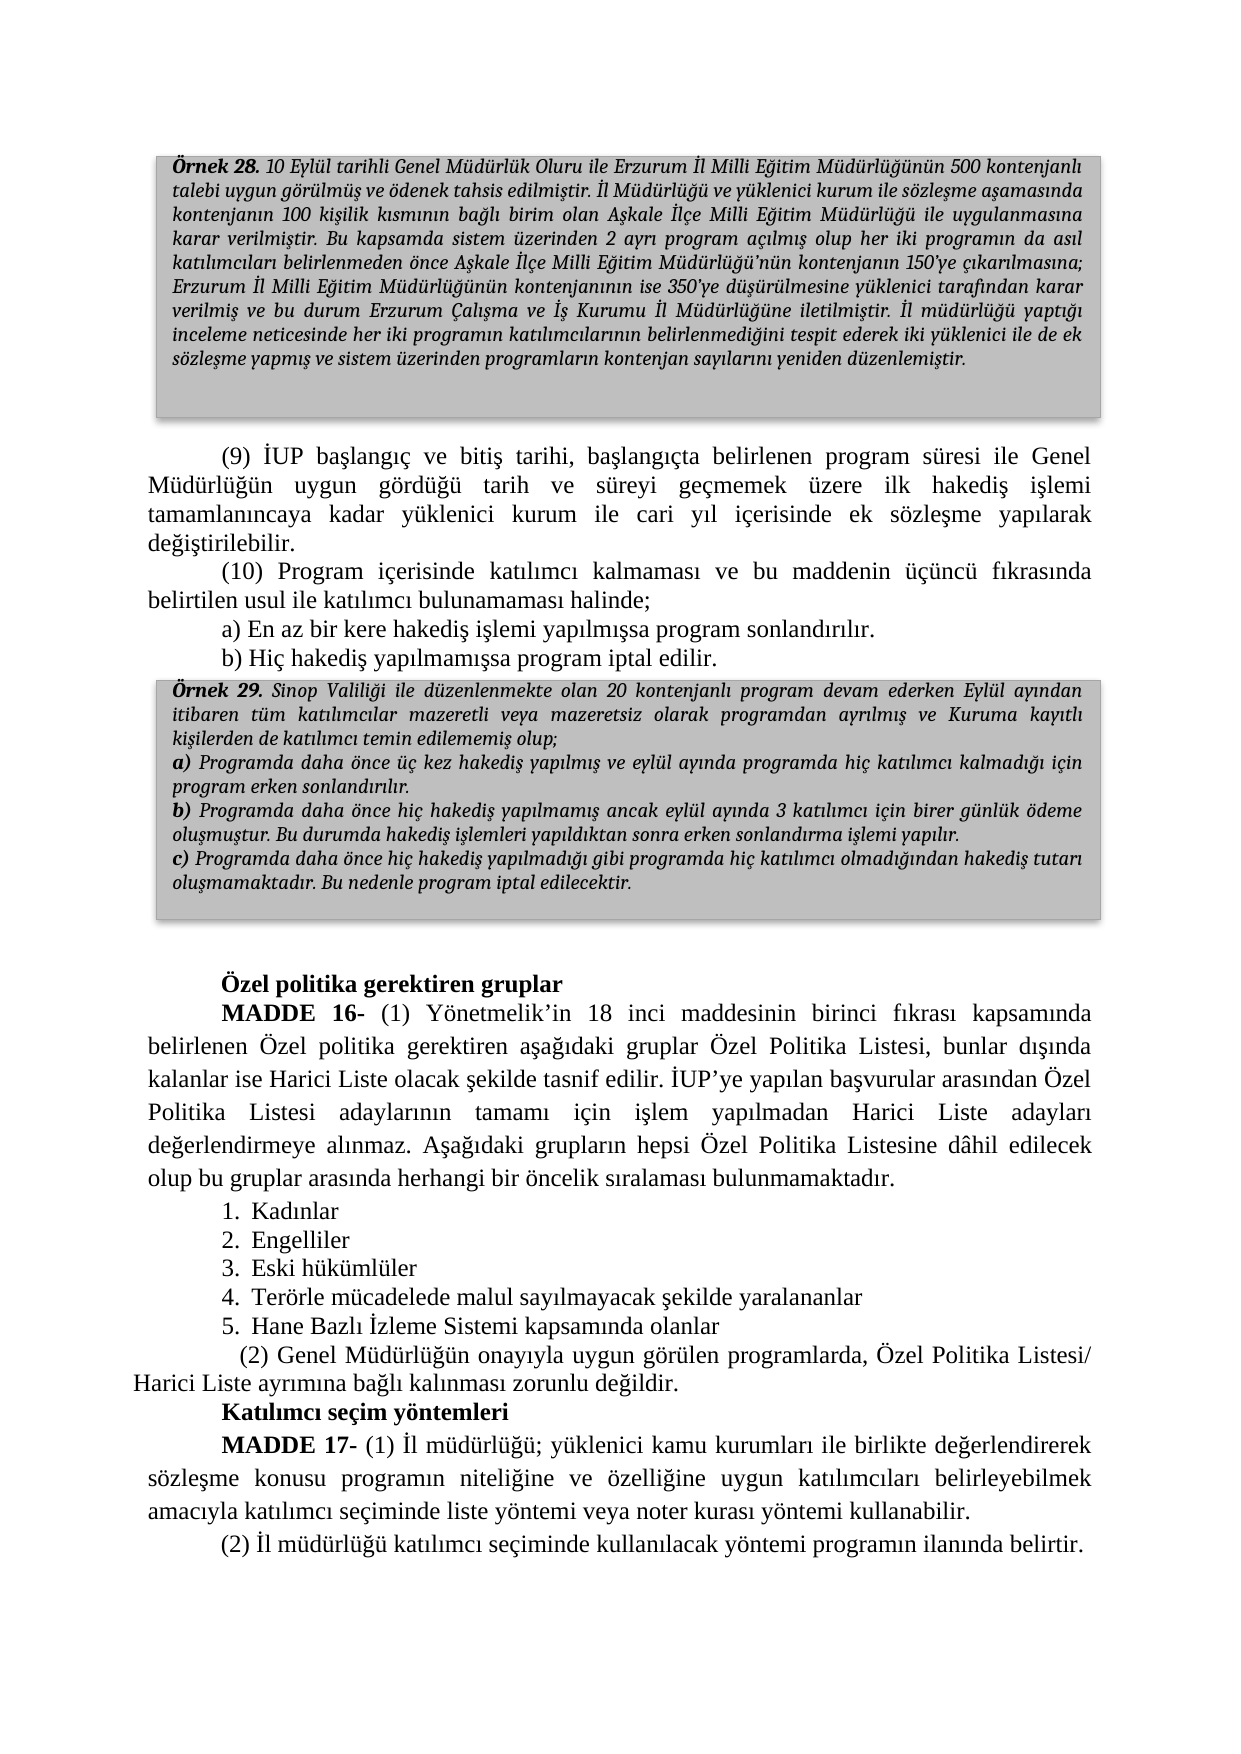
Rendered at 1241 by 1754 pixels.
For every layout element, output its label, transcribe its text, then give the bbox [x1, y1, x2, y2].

list Hane Bazlı İzleme Sistemi kapsamında olanlar [148, 1456, 1093, 1484]
subtitle MADDE 16- (1) Yönetmelik’in 18 inci maddesinin birinci fıkrası kapsamında belirlenen Özel politika gerektiren aşağıdaki gruplar Özel Politika Listesi, bunlar dışında kalanlar ise Harici Liste olacak şekilde tasnif edilir. İUP’ye yapılan başvurular arasından Özel Politika Listesi adaylarının tamamı için işlem yapılmadan Harici Liste adayları değerlendirmeye alınmaz. Aşağıdaki grupların hepsi Özel Politika Listesine dâhil edilecek olup bu gruplar arasında herhangi bir öncelik sıralaması bulunmamaktadır. [148, 1084, 1093, 1278]
text (2) Genel Müdürlüğün onayıyla uygun görülen programlarda, Özel Politika Listesi/ Harici Liste ayrımına bağlı kalınması zorunlu değildir. [133, 1484, 1093, 1542]
text (9) İUP başlangıç ve bitiş tarihi, başlangıçta belirlenen program süresi ile Genel Müdürlüğün uygun gördüğü tarih ve süreyi geçmemek üzere ilk hakediş işlemi tamamlanıncaya kadar yüklenici kurum ile cari yıl içerisinde ek sözleşme yapılarak değiştirilebilir. [148, 528, 1093, 643]
list Kadınlar [148, 1282, 1093, 1311]
text b) Hiç hakediş yapılmamışsa program iptal edilir. [148, 729, 1093, 758]
text (10) Program içerisinde katılımcı kalmaması ve bu maddenin üçüncü fıkrasında belirtilen usul ile katılımcı bulunamaması halinde; [148, 643, 1093, 700]
subtitle Özel politika gerektiren gruplar [148, 1055, 1093, 1084]
text a) En az bir kere hakediş işlemi yapılmışsa program sonlandırılır. [148, 700, 1093, 729]
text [148, 148, 1093, 234]
list Terörle mücadelede malul sayılmayacak şekilde yaralananlar [148, 1427, 1093, 1456]
list Eski hükümlüler [148, 1369, 1093, 1398]
list Engelliler [148, 1311, 1093, 1340]
